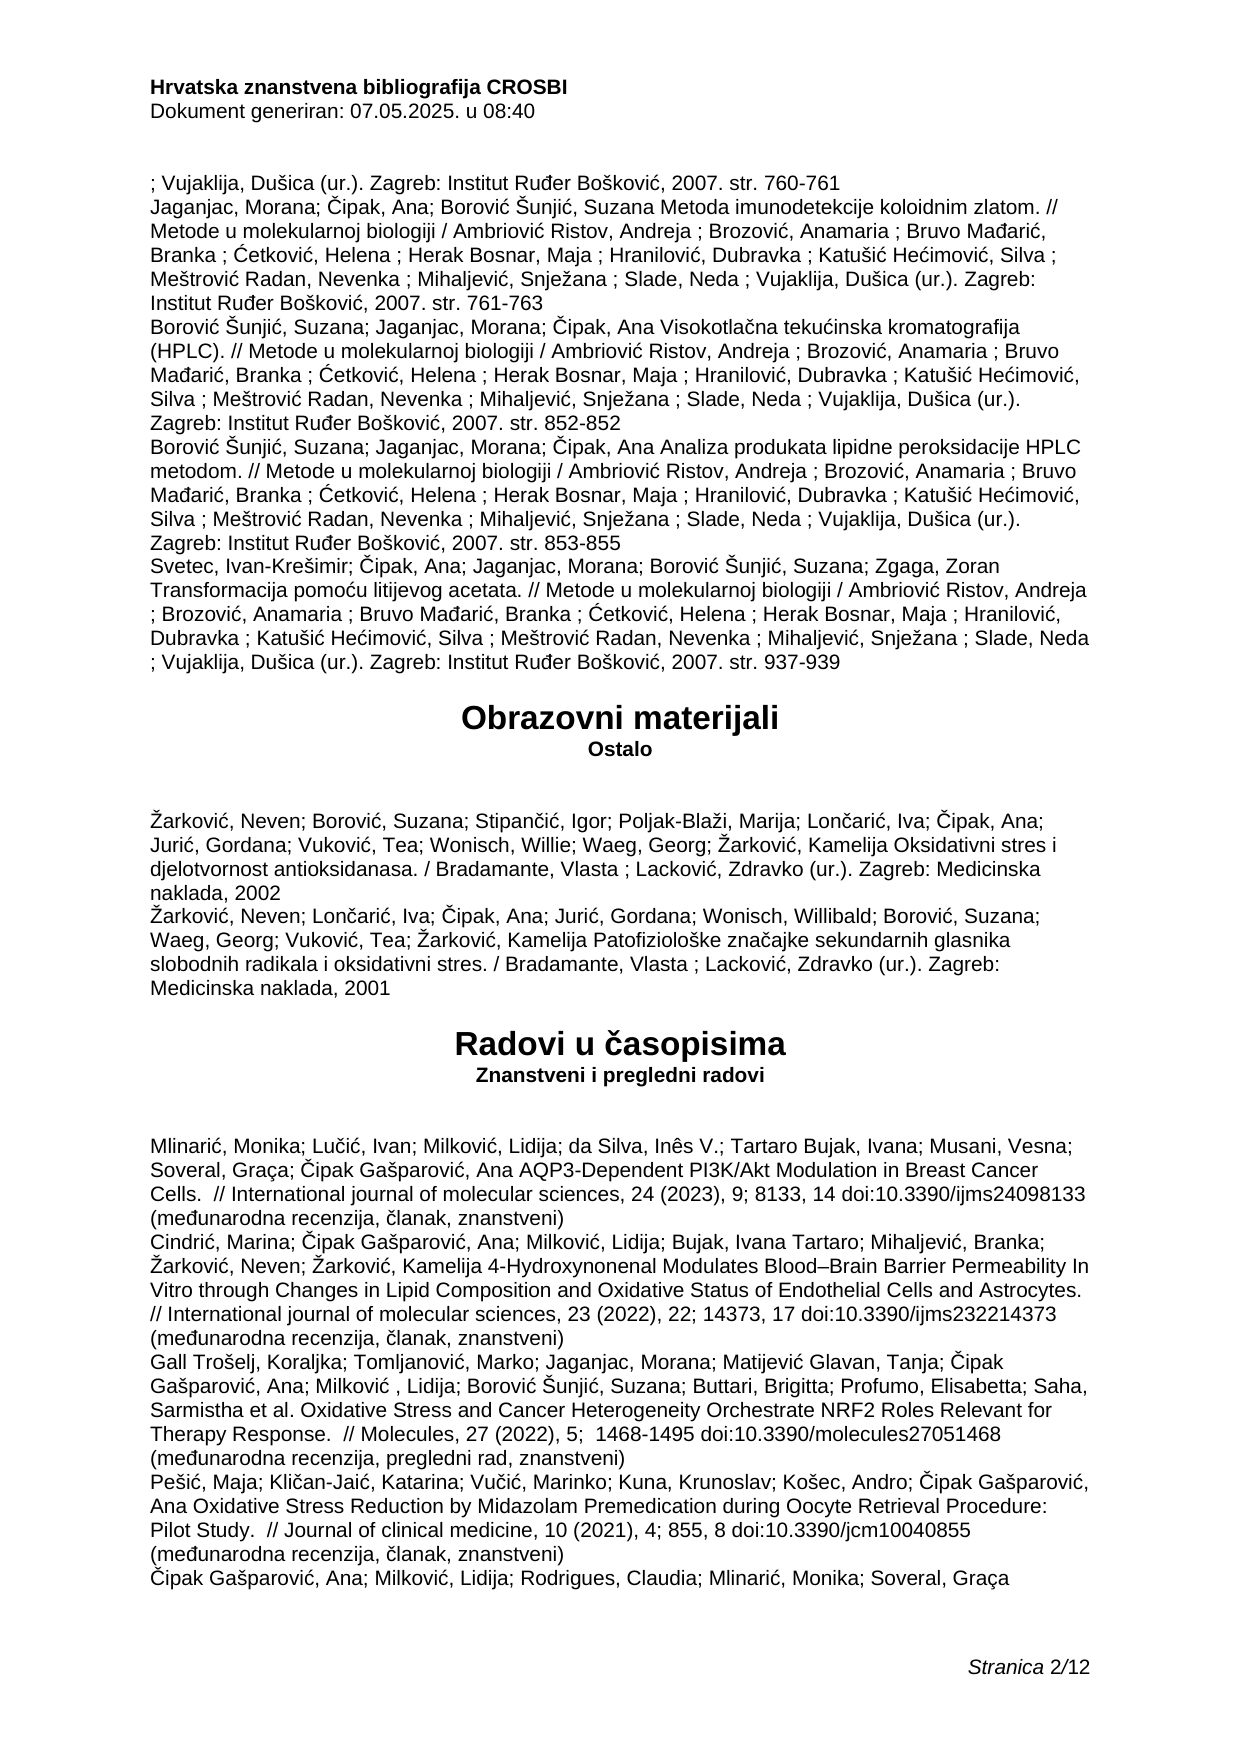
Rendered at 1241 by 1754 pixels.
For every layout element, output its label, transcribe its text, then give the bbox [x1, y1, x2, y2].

text Cindrić, Marina; Čipak Gašparović, Ana; Milković, Lidija; Bujak, Ivana Tartaro; Mihaljević, Branka; Žarković, Neven; Žarković, Kamelija [150, 1230, 1090, 1350]
text Svetec, Ivan-Krešimir; Čipak, Ana; Jaganjac, Morana; Borović Šunjić, Suzana; Zgaga, Zoran [150, 554, 1090, 674]
text Mlinarić, Monika; Lučić, Ivan; Milković, Lidija; da Silva, Inês V.; Tartaro Bujak, Ivana; Musani, Vesna; Soveral, Graça; Čipak Gašparović, Ana [150, 1134, 1090, 1230]
subtitle Znanstveni i pregledni radovi [150, 1062, 1090, 1086]
subtitle Radovi u časopisima [150, 1024, 1090, 1062]
text Pešić, Maja; Kličan-Jaić, Katarina; Vučić, Marinko; Kuna, Krunoslav; Košec, Andro; Čipak Gašparović, Ana [150, 1470, 1090, 1566]
text Žarković, Neven; Lončarić, Iva; Čipak, Ana; Jurić, Gordana; Wonisch, Willibald; Borović, Suzana; Waeg, Georg; Vuković, Tea; Žarković, Kamelija [150, 904, 1090, 1000]
text Borović Šunjić, Suzana; Jaganjac, Morana; Čipak, Ana [150, 434, 1090, 554]
text Žarković, Neven; Borović, Suzana; Stipančić, Igor; Poljak-Blaži, Marija; Lončarić, Iva; Čipak, Ana; Jurić, Gordana; Vuković, Tea; Wonisch, Willie; Waeg, Georg; Žarković, Kamelija [150, 808, 1090, 904]
subtitle Obrazovni materijali [150, 698, 1090, 737]
text Gall Trošelj, Koraljka; Tomljanović, Marko; Jaganjac, Morana; Matijević Glavan, Tanja; Čipak Gašparović, Ana; Milković , Lidija; Borović Šunjić, Suzana; Buttari, Brigitta; Profumo, Elisabetta; Saha, Sarmistha et al. [150, 1350, 1090, 1470]
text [150, 171, 1090, 195]
subtitle Ostalo [150, 737, 1090, 761]
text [150, 1566, 1090, 1589]
text Borović Šunjić, Suzana; Jaganjac, Morana; Čipak, Ana [150, 315, 1090, 434]
text Jaganjac, Morana; Čipak, Ana; Borović Šunjić, Suzana [150, 195, 1090, 315]
